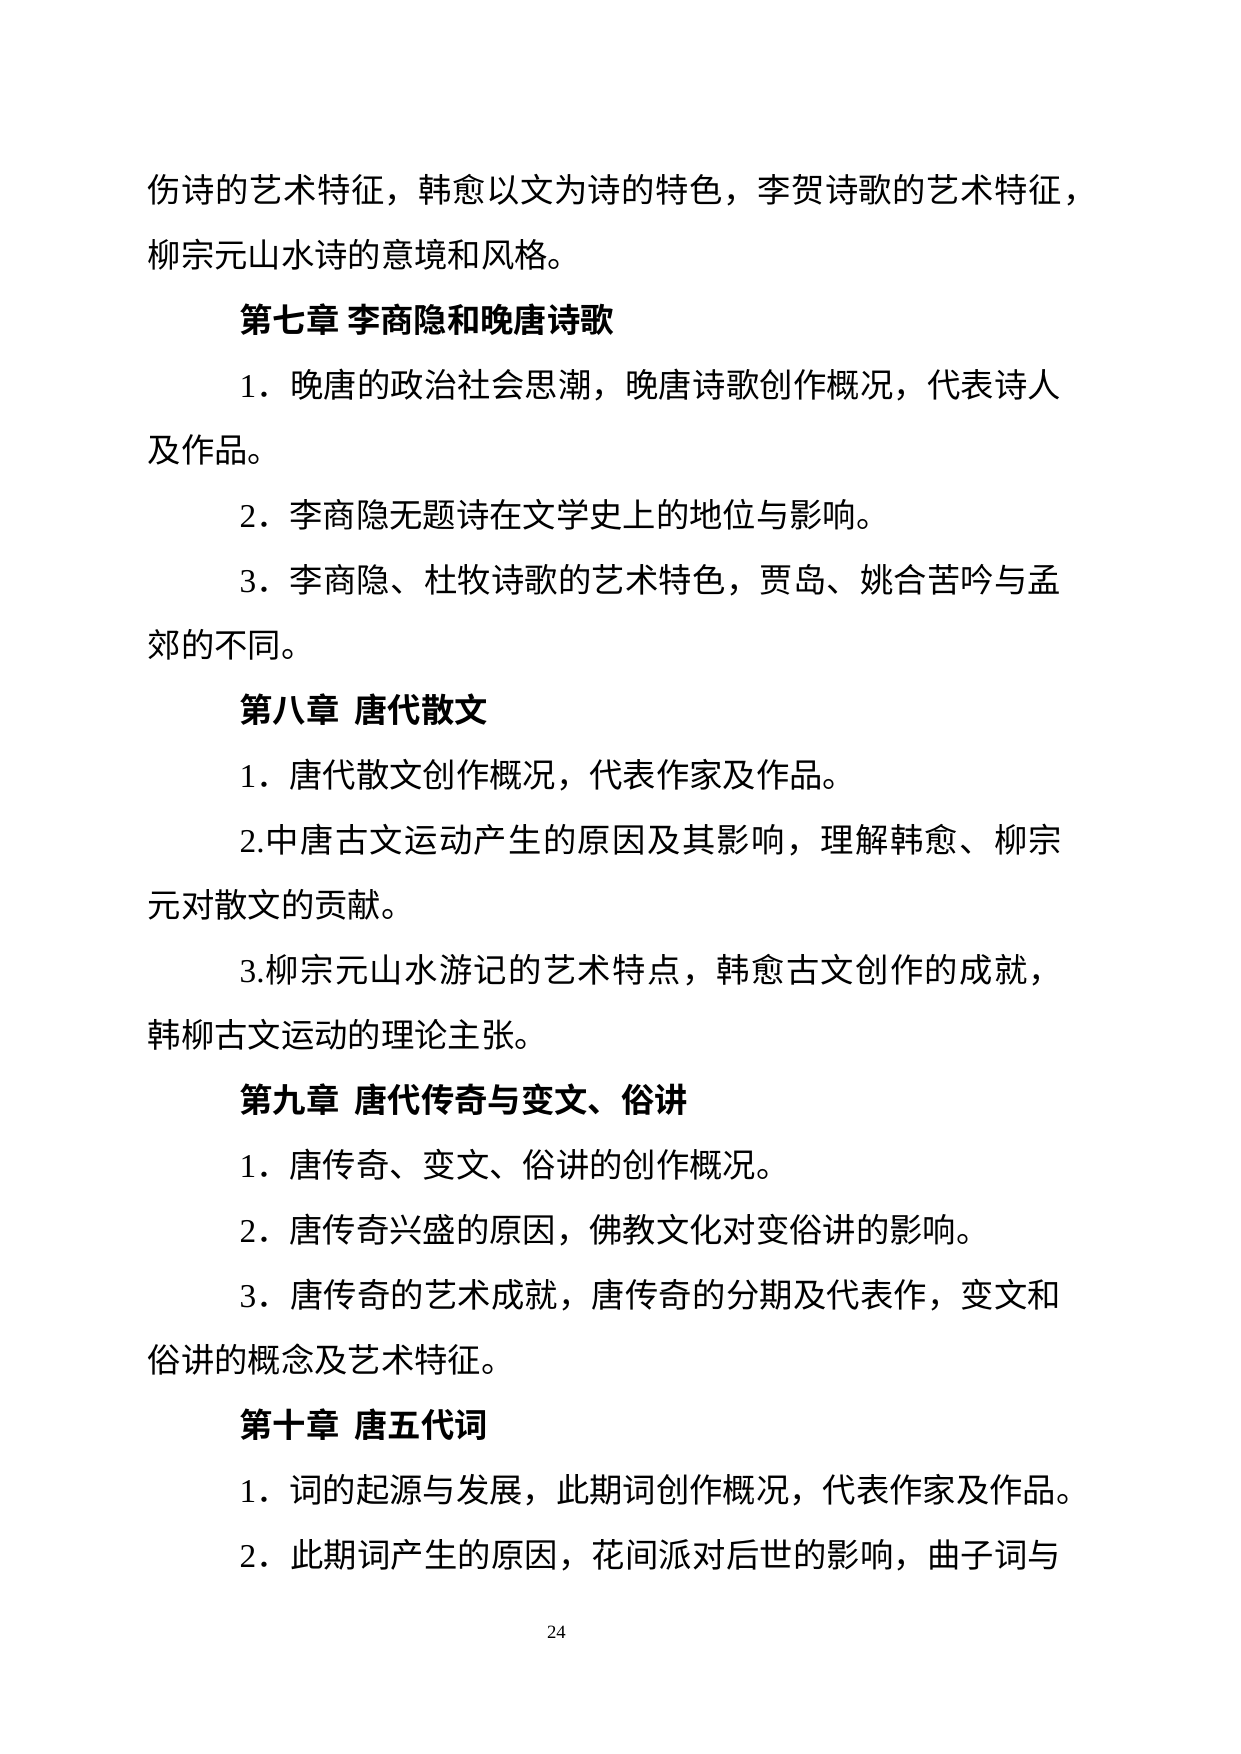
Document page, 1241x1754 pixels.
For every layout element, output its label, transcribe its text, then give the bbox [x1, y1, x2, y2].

text 1．晚唐的政治社会思潮，晚唐诗歌创作概况，代表诗人及作品。 [148, 350, 1063, 480]
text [148, 1520, 1063, 1585]
text 2．李商隐无题诗在文学史上的地位与影响。 [148, 480, 1063, 545]
text 第九章 唐代传奇与变文、俗讲 [148, 1065, 1063, 1130]
text 1．唐传奇、变文、俗讲的创作概况。 [148, 1130, 1063, 1195]
text 3.柳宗元山水游记的艺术特点，韩愈古文创作的成就，韩柳古文运动的理论主张。 [148, 935, 1063, 1065]
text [148, 155, 1063, 285]
text 第十章 唐五代词 [148, 1390, 1063, 1455]
text 2.中唐古文运动产生的原因及其影响，理解韩愈、柳宗元对散文的贡献。 [148, 805, 1063, 935]
text 2．唐传奇兴盛的原因，佛教文化对变俗讲的影响。 [148, 1195, 1063, 1260]
text 1．唐代散文创作概况，代表作家及作品。 [148, 740, 1063, 805]
text 1．词的起源与发展，此期词创作概况，代表作家及作品。 [148, 1455, 1063, 1520]
text 3．唐传奇的艺术成就，唐传奇的分期及代表作，变文和俗讲的概念及艺术特征。 [148, 1260, 1063, 1390]
text 第八章 唐代散文 [148, 675, 1063, 740]
text 第七章 李商隐和晚唐诗歌 [148, 285, 1063, 350]
text 3．李商隐、杜牧诗歌的艺术特色，贾岛、姚合苦吟与孟郊的不同。 [148, 545, 1063, 675]
